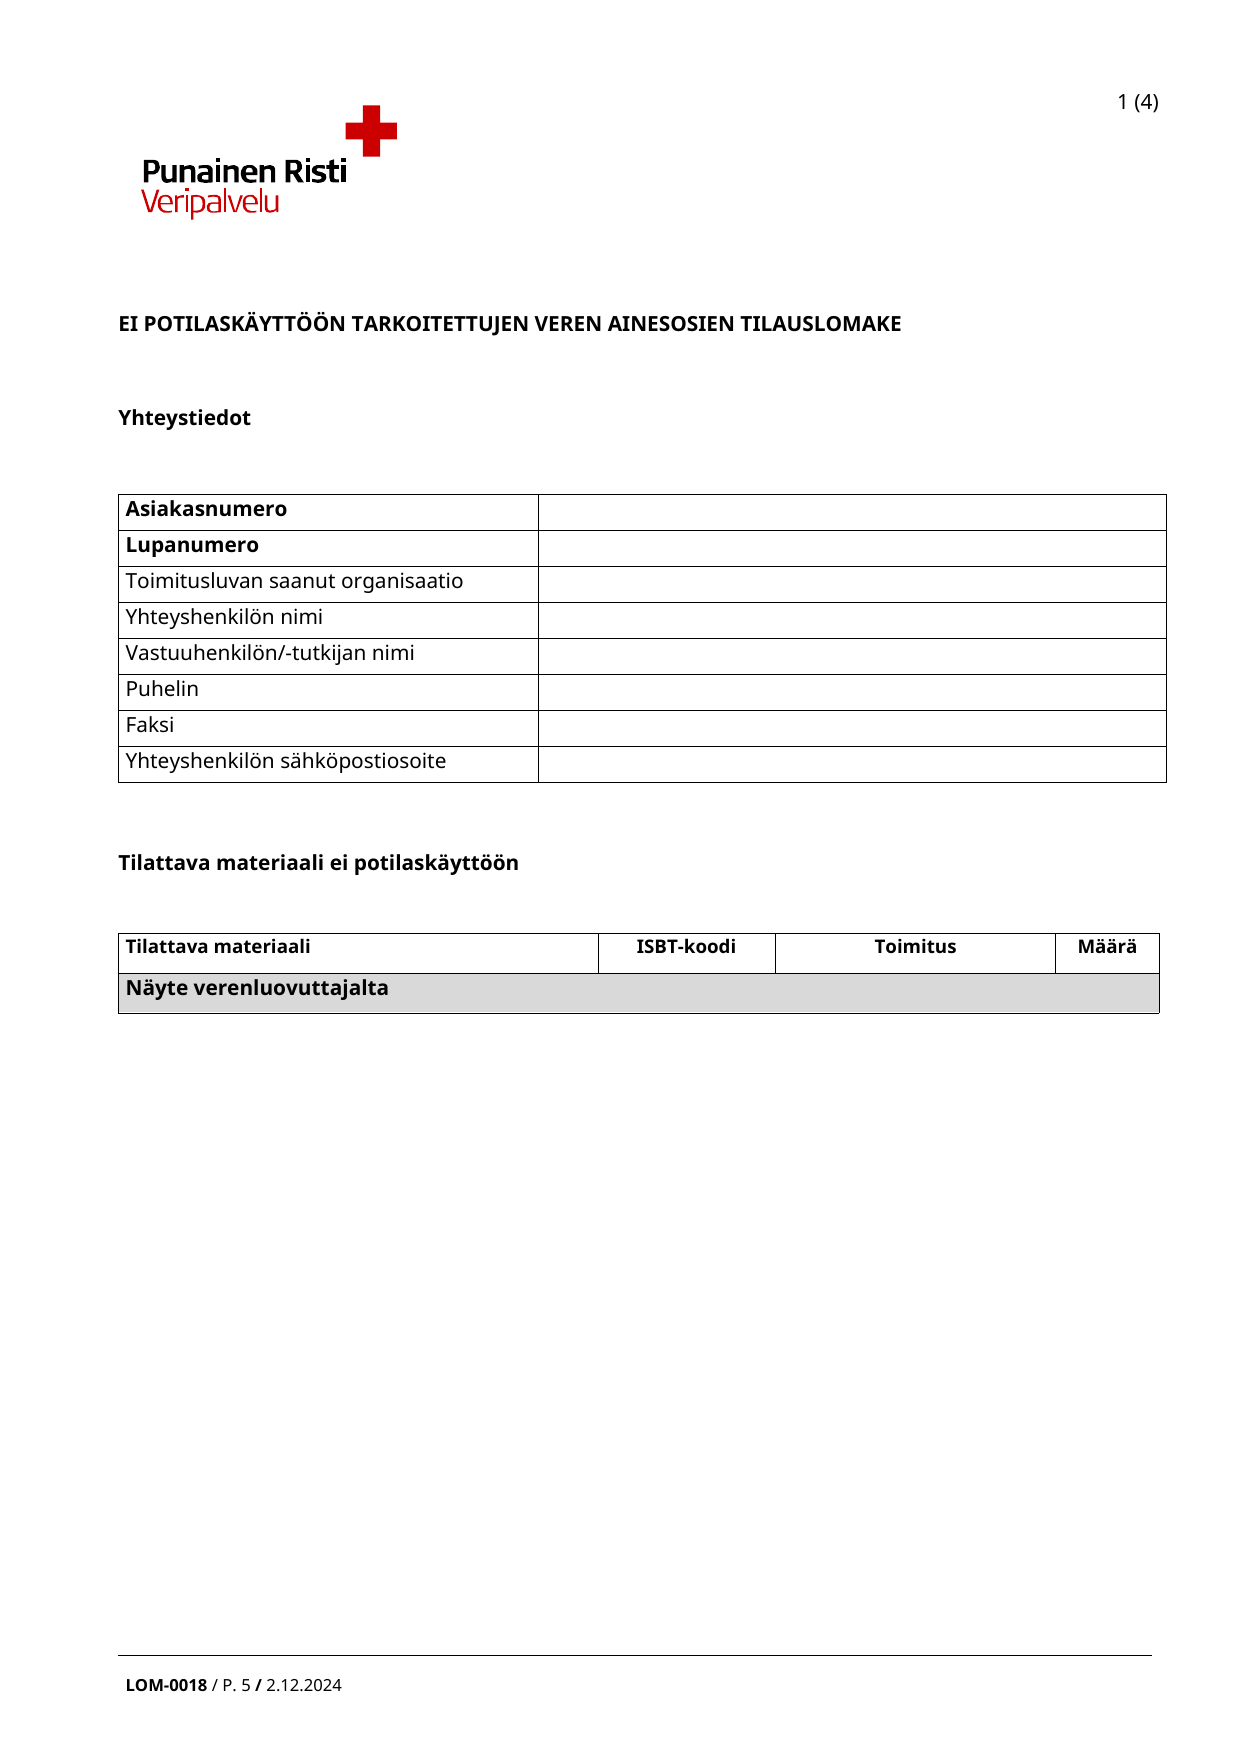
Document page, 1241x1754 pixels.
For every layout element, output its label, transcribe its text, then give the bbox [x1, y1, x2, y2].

table_cell Yhteyshenkilön sähköpostiosoite [119, 747, 538, 782]
table_cell [539, 639, 1166, 674]
table_header Asiakasnumero [119, 495, 538, 530]
table_header Toimitus [776, 934, 1055, 973]
table_header Tilattava materiaali [119, 934, 598, 973]
table_cell Faksi [119, 711, 538, 746]
text Tilattava materiaali ei potilaskäyttöön [118, 848, 1152, 876]
table_cell Näyte verenluovuttajalta [119, 974, 1159, 1012]
table_header [539, 495, 1166, 530]
table_cell [539, 711, 1166, 746]
table_cell Lupanumero [119, 531, 538, 566]
table_header ISBT-koodi [599, 934, 775, 973]
table_cell Toimitusluvan saanut organisaatio [119, 567, 538, 602]
table_cell Puhelin [119, 675, 538, 710]
table_cell Vastuuhenkilön/-tutkijan nimi [119, 639, 538, 674]
table_cell [539, 675, 1166, 710]
table_cell Yhteyshenkilön nimi [119, 603, 538, 638]
table_cell [539, 747, 1166, 782]
table_cell [539, 567, 1166, 602]
table_cell [539, 603, 1166, 638]
text Yhteystiedot [118, 403, 1152, 431]
table_cell [539, 531, 1166, 566]
text Ei potilaskäyttöön tarkoitettujen veren ainesosien tilauslomake [118, 309, 1152, 337]
table_header Määrä [1056, 934, 1159, 973]
